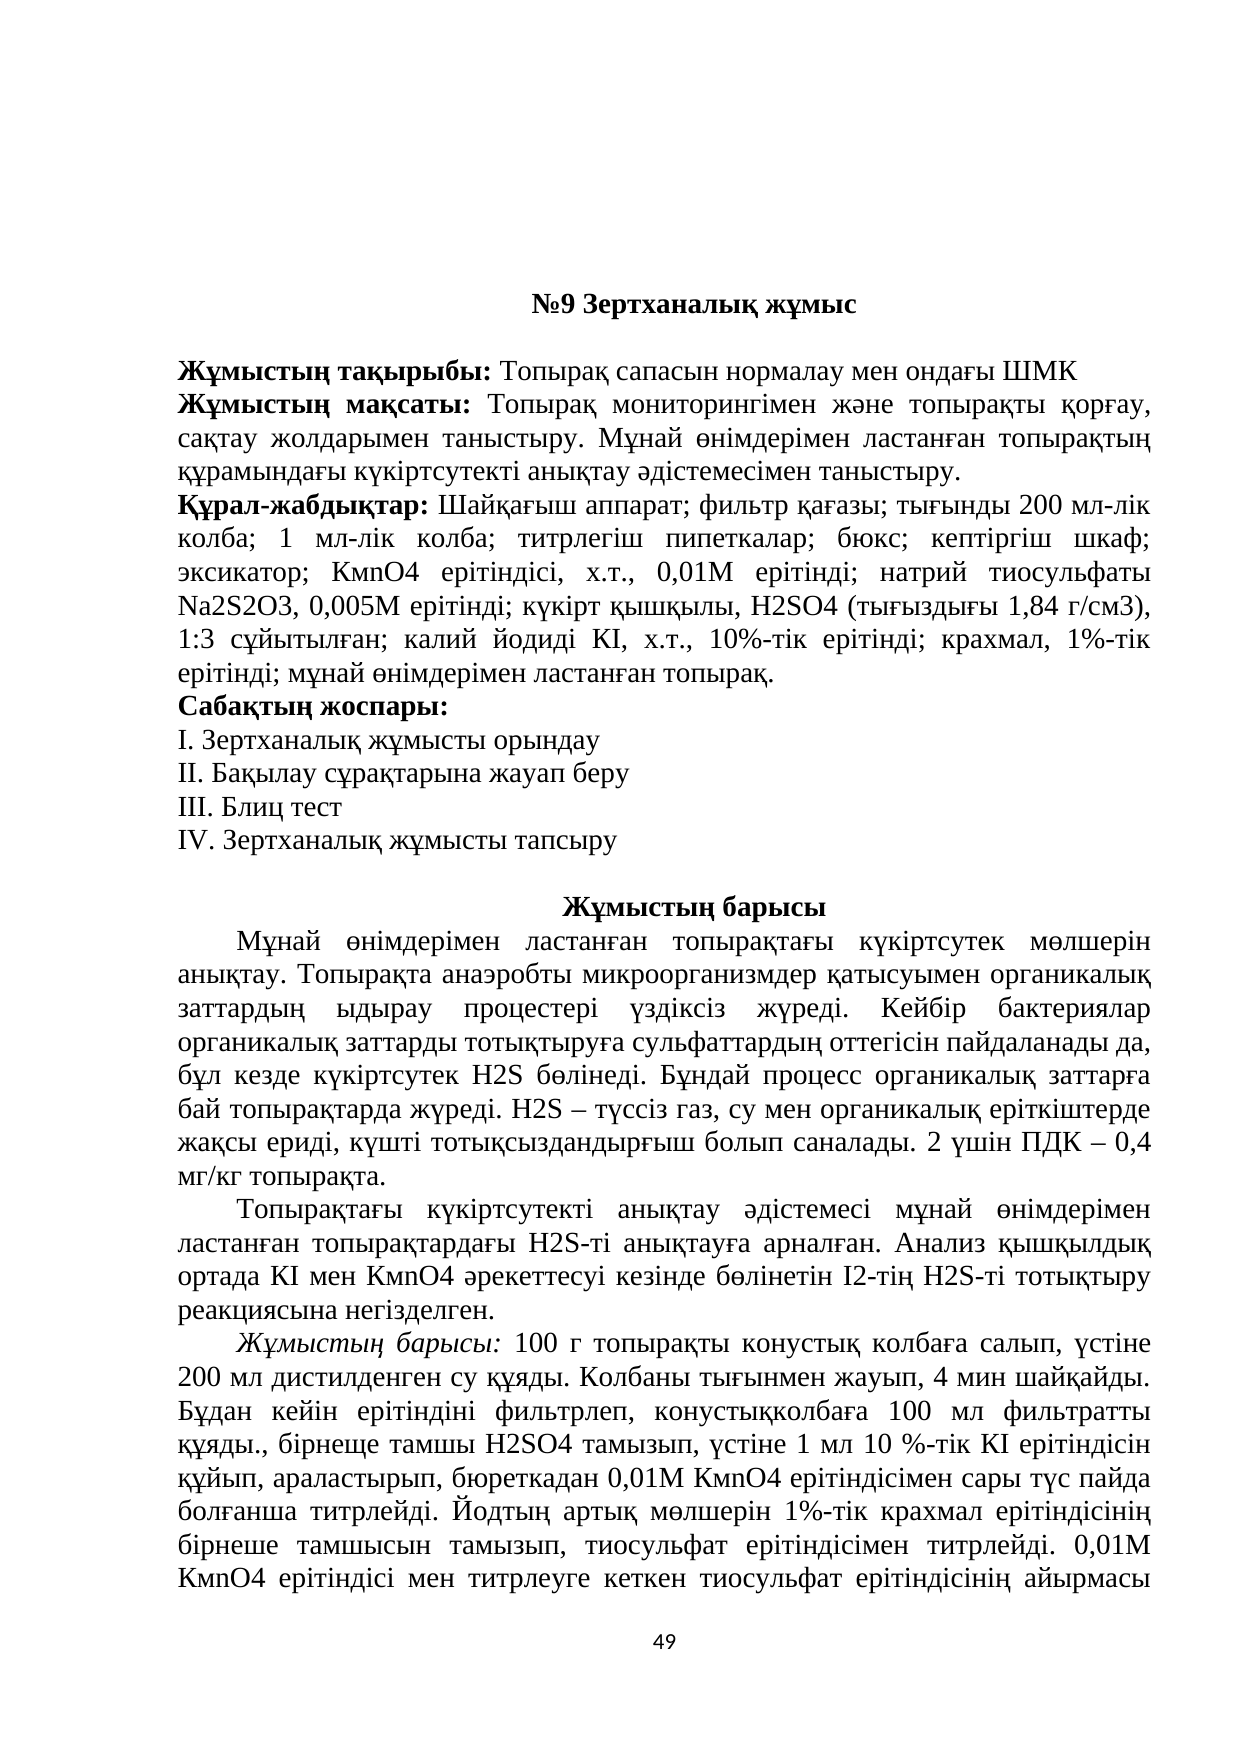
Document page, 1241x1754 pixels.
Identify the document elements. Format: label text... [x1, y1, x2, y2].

text Жұмыстың мақсаты: Топырақ мониторингімен және топырақты қорғау, сақтау жолдарымен таныстыру. Мұнай өнімдерімен ластанған топырақтың құрамындағы күкіртсутекті анықтау әдістемесімен таныстыру. [177, 386, 1152, 487]
text ІІІ. Блиц тест [177, 789, 1152, 822]
text ІІ. Бақылау сұрақтарына жауап беру [177, 755, 1152, 789]
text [177, 1326, 1152, 1594]
text №9 Зертханалық жұмыс [177, 286, 1152, 319]
text Құрал-жабдықтар: Шайқағыш аппарат; фильтр қағазы; тығынды 200 мл-лік колба; 1 мл-лік колба; титрлегіш пипеткалар; бюкс; кептіргіш шкаф; эксикатор; КмnO4 ерітіндісі, х.т., 0,01М ерітінді; натрий тиосульфаты Na2S2О3, 0,005М ерітінді; күкірт қышқылы, Н2SO4 (тығыздығы 1,84 г/см3), 1:3 сұйытылған; калий йодиді КІ, х.т., 10%-тік ерітінді; крахмал, 1%-тік ерітінді; мұнай өнімдерімен ластанған топырақ. [177, 487, 1152, 688]
text І. Зертханалық жұмысты орындау [177, 722, 1152, 755]
text Мұнай өнімдерімен ластанған топырақтағы күкіртсутек мөлшерін анықтау. Топырақта анаэробты микроорганизмдер қатысуымен органикалық заттардың ыдырау процестері үздіксіз жүреді. Кейбір бактериялар органикалық заттарды тотықтыруға сульфаттардың оттегісін пайдаланады да, бұл кезде күкіртсутек Н2S бөлінеді. Бұндай процесс органикалық заттарға бай топырақтарда жүреді. Н2S – түссіз газ, су мен органикалық еріткіштерде жақсы ериді, күшті тотықсыздандырғыш болып саналады. 2 үшін ПДК – 0,4 мг/кг топырақта. [177, 923, 1152, 1191]
text Жұмыстың барысы [177, 889, 1152, 923]
text ІV. Зертханалық жұмысты тапсыру [177, 822, 1152, 856]
text Жұмыстың тақырыбы: Топырақ сапасын нормалау мен ондағы ШМК [177, 353, 1152, 386]
text Топырақтағы күкіртсутекті анықтау әдістемесі мұнай өнімдерімен ластанған топырақтардағы Н2S-ті анықтауға арналған. Анализ қышқылдық ортада КІ мен КмnO4 әрекеттесуі кезінде бөлінетін І2-тің Н2S-ті тотықтыру реакциясына негізделген. [177, 1191, 1152, 1326]
text Сабақтың жоспары: [177, 688, 1152, 722]
